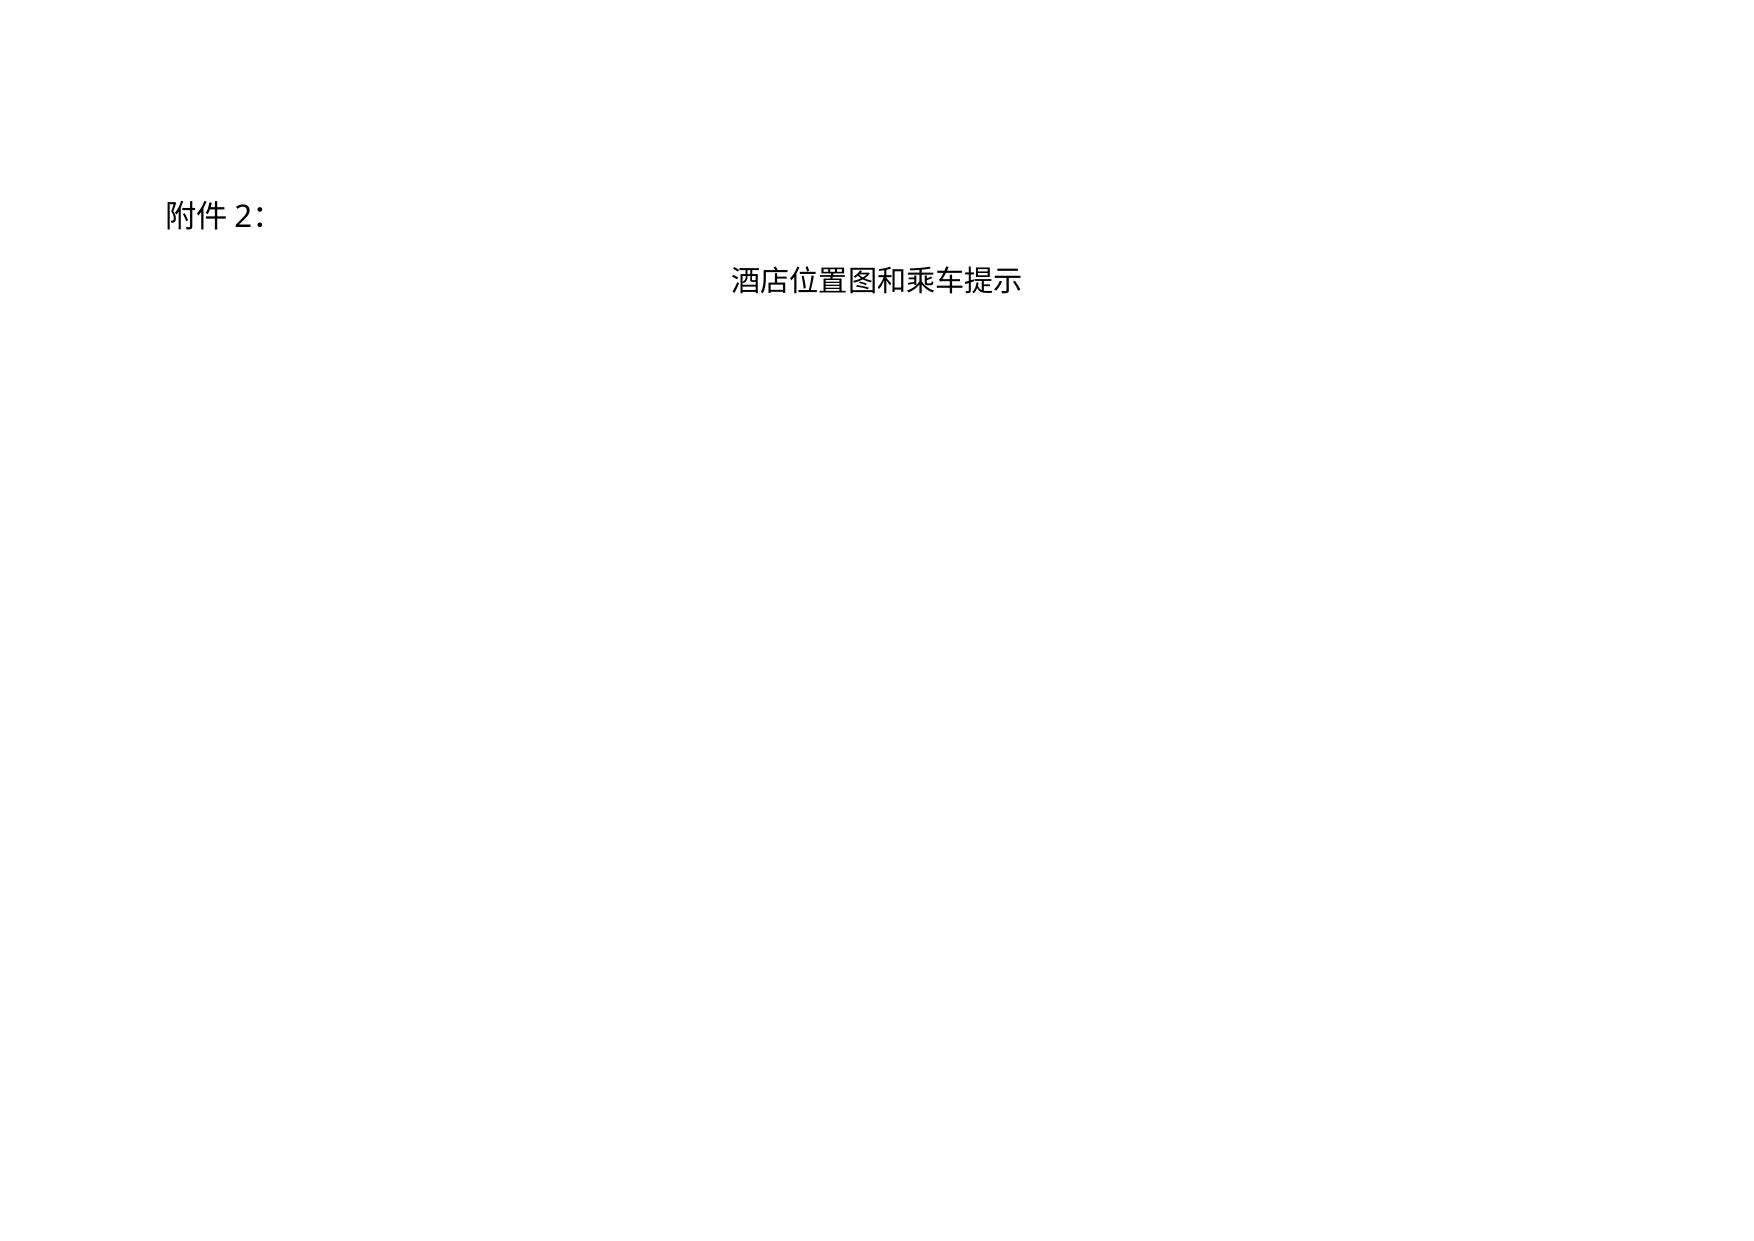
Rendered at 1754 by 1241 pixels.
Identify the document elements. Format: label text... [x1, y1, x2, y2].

text 酒店位置图和乘车提示 [165, 246, 1588, 311]
text 附件2： [165, 181, 1588, 246]
